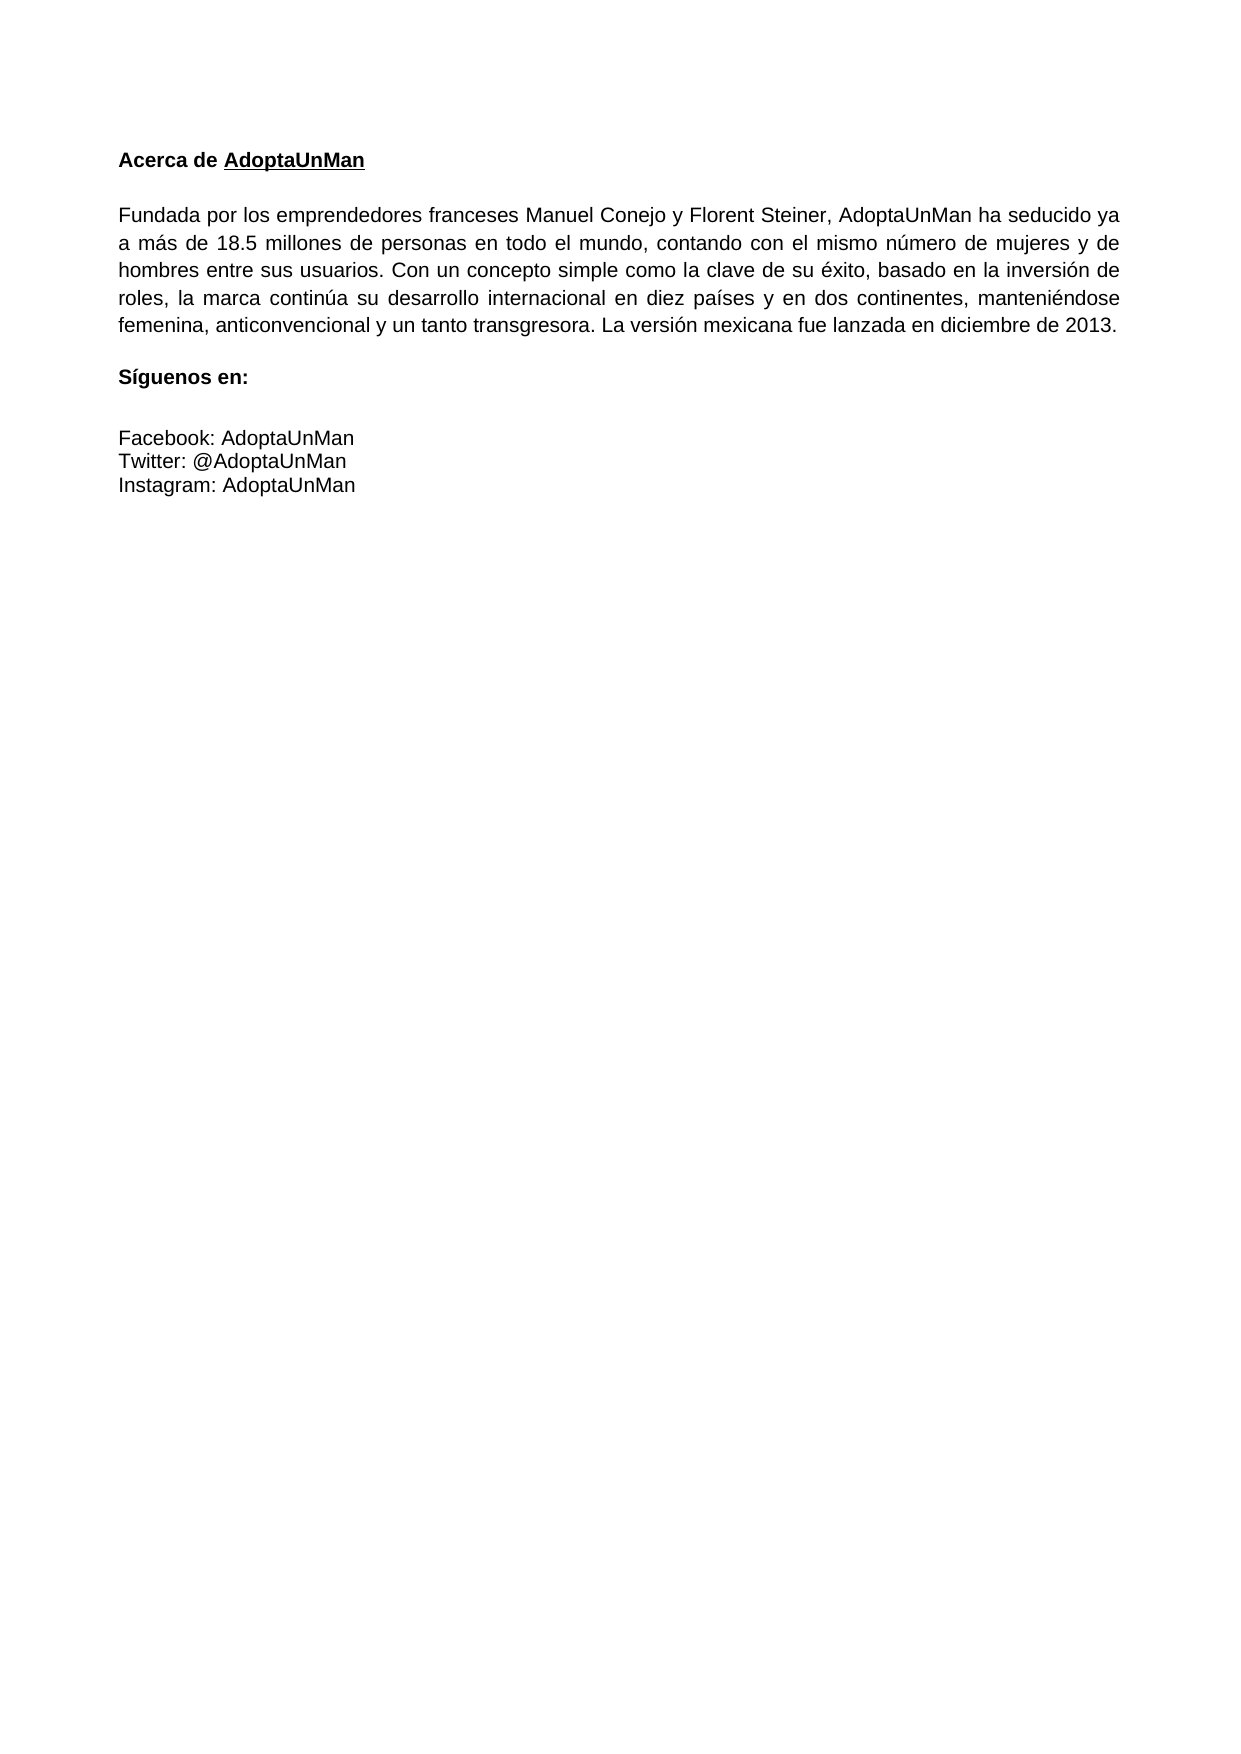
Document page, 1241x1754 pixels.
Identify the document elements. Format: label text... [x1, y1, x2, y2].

text Instagram: AdoptaUnMan [118, 473, 1122, 497]
text Síguenos en: [118, 365, 1122, 389]
text Twitter: @AdoptaUnMan [118, 449, 1122, 473]
text Acerca de AdoptaUnMan [118, 148, 1122, 172]
text Fundada por los emprendedores franceses Manuel Conejo y Florent Steiner, AdoptaUnMan ha seducido ya a más de 18.5 millones de personas en todo el mundo, contando con el mismo número de mujeres y de hombres entre sus usuarios. Con un concepto simple como la clave de su éxito, basado en la inversión de roles, la marca continúa su desarrollo internacional en diez países y en dos continentes, manteniéndose femenina, anticonvencional y un tanto transgresora. La versión mexicana fue lanzada en diciembre de 2013. [118, 203, 1122, 337]
text Facebook: AdoptaUnMan [118, 425, 1122, 449]
